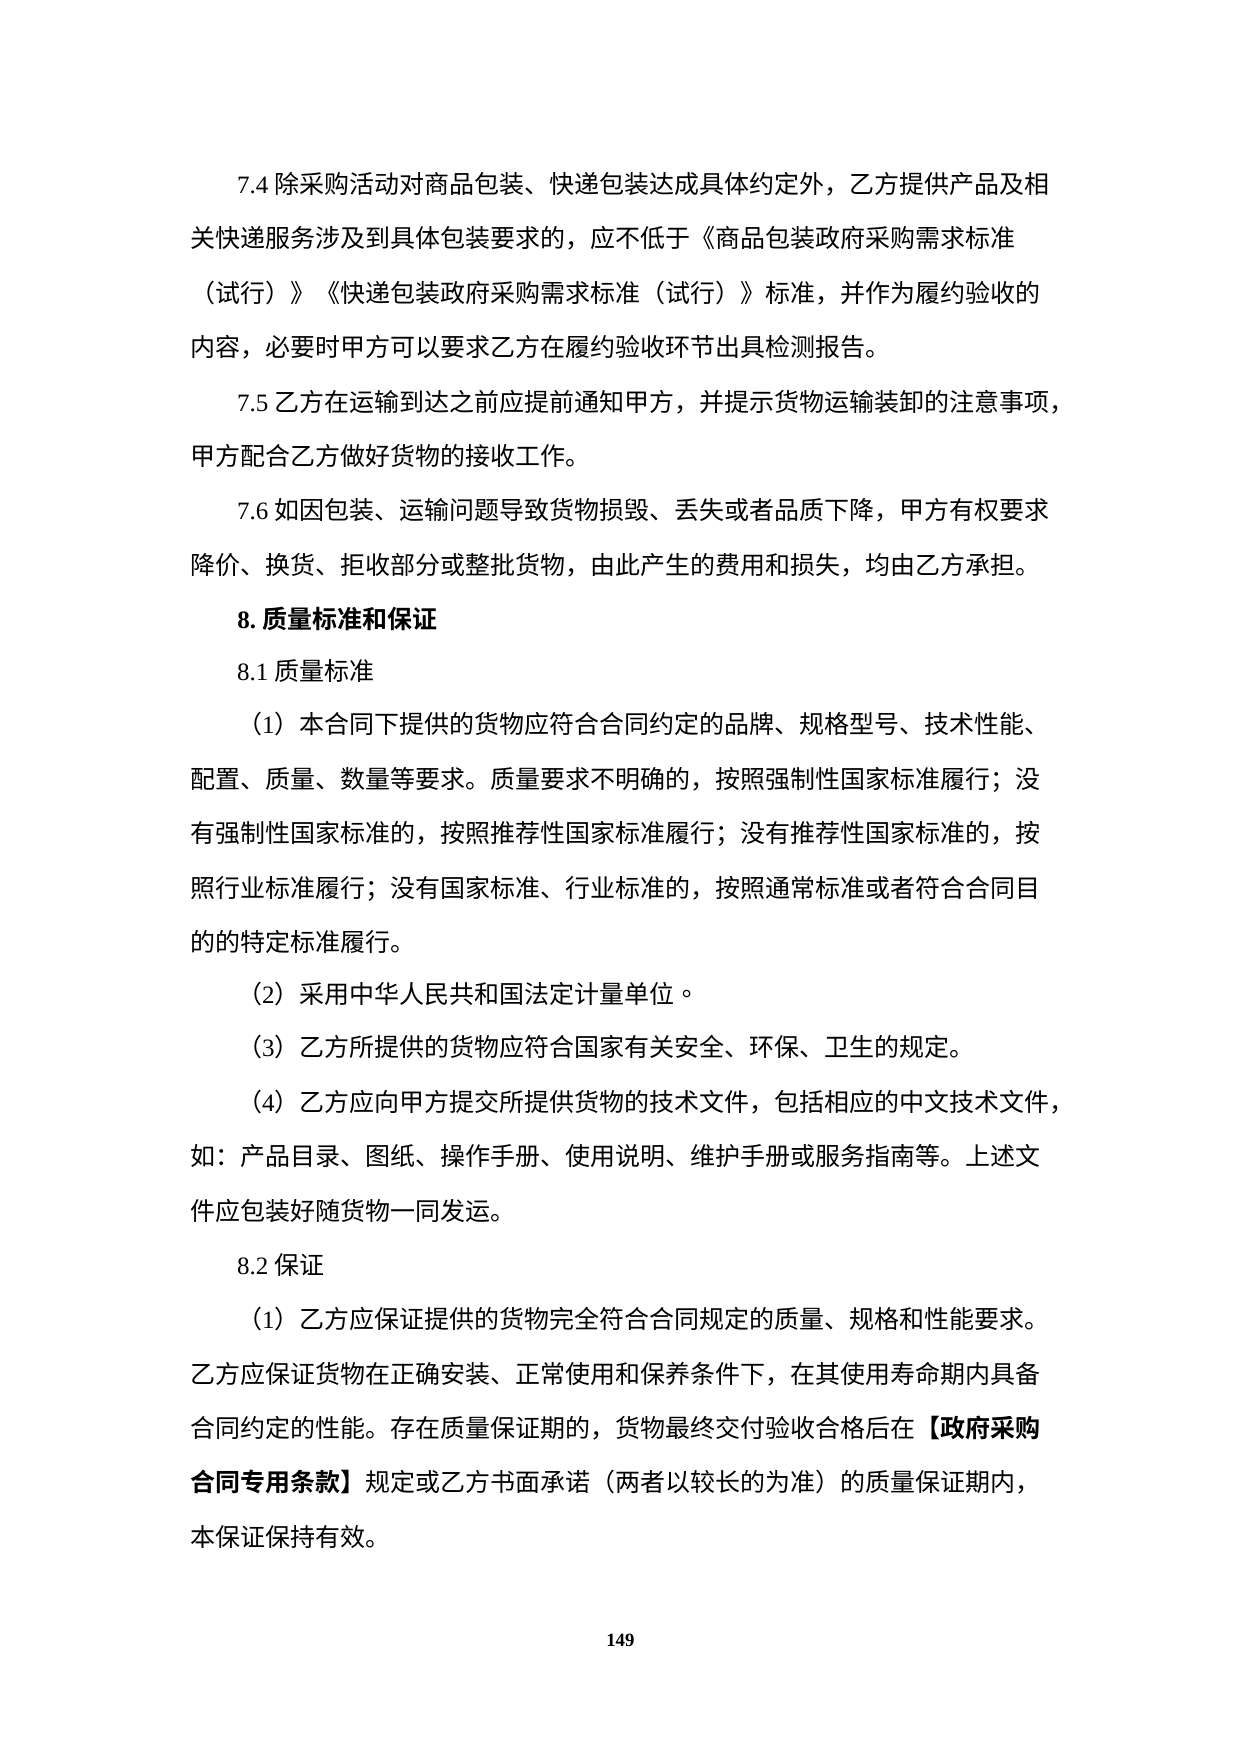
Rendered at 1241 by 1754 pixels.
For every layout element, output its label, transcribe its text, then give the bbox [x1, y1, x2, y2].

text （4）乙方应向甲方提交所提供货物的技术文件，包括相应的中文技术文件，如：产品目录、图纸、操作手册、使用说明、维护手册或服务指南等。上述文件应包装好随货物一同发运。 [190, 1082, 1050, 1227]
text 7.6 如因包装、运输问题导致货物损毁、丢失或者品质下降，甲方有权要求降价、换货、拒收部分或整批货物，由此产生的费用和损失，均由乙方承担。 [190, 491, 1050, 581]
text 8.1 质量标准 [190, 654, 1050, 688]
text （1）本合同下提供的货物应符合合同约定的品牌、规格型号、技术性能、配置、质量、数量等要求。质量要求不明确的，按照强制性国家标准履行；没有强制性国家标准的，按照推荐性国家标准履行；没有推荐性国家标准的，按照行业标准履行；没有国家标准、行业标准的，按照通常标准或者符合合同目的的特定标准履行。 [190, 705, 1050, 959]
text 7.5 乙方在运输到达之前应提前通知甲方，并提示货物运输装卸的注意事项，甲方配合乙方做好货物的接收工作。 [190, 382, 1050, 473]
text （3）乙方所提供的货物应符合国家有关安全、环保、卫生的规定。 [190, 1028, 1050, 1064]
text （2）采用中华人民共和国法定计量单位。 [190, 977, 1050, 1011]
text 7.4 除采购活动对商品包装、快递包装达成具体约定外，乙方提供产品及相关快递服务涉及到具体包装要求的，应不低于《商品包装政府采购需求标准（试行）》《快递包装政府采购需求标准（试行）》标准，并作为履约验收的内容，必要时甲方可以要求乙方在履约验收环节出具检测报告。 [190, 164, 1050, 364]
text 8. 质量标准和保证 [190, 599, 1050, 636]
text （1）乙方应保证提供的货物完全符合合同规定的质量、规格和性能要求。乙方应保证货物在正确安装、正常使用和保养条件下，在其使用寿命期内具备合同约定的性能。存在质量保证期的，货物最终交付验收合格后在【政府采购合同专用条款】规定或乙方书面承诺（两者以较长的为准）的质量保证期内，本保证保持有效。 [190, 1300, 1050, 1553]
text 8.2 保证 [190, 1245, 1050, 1282]
